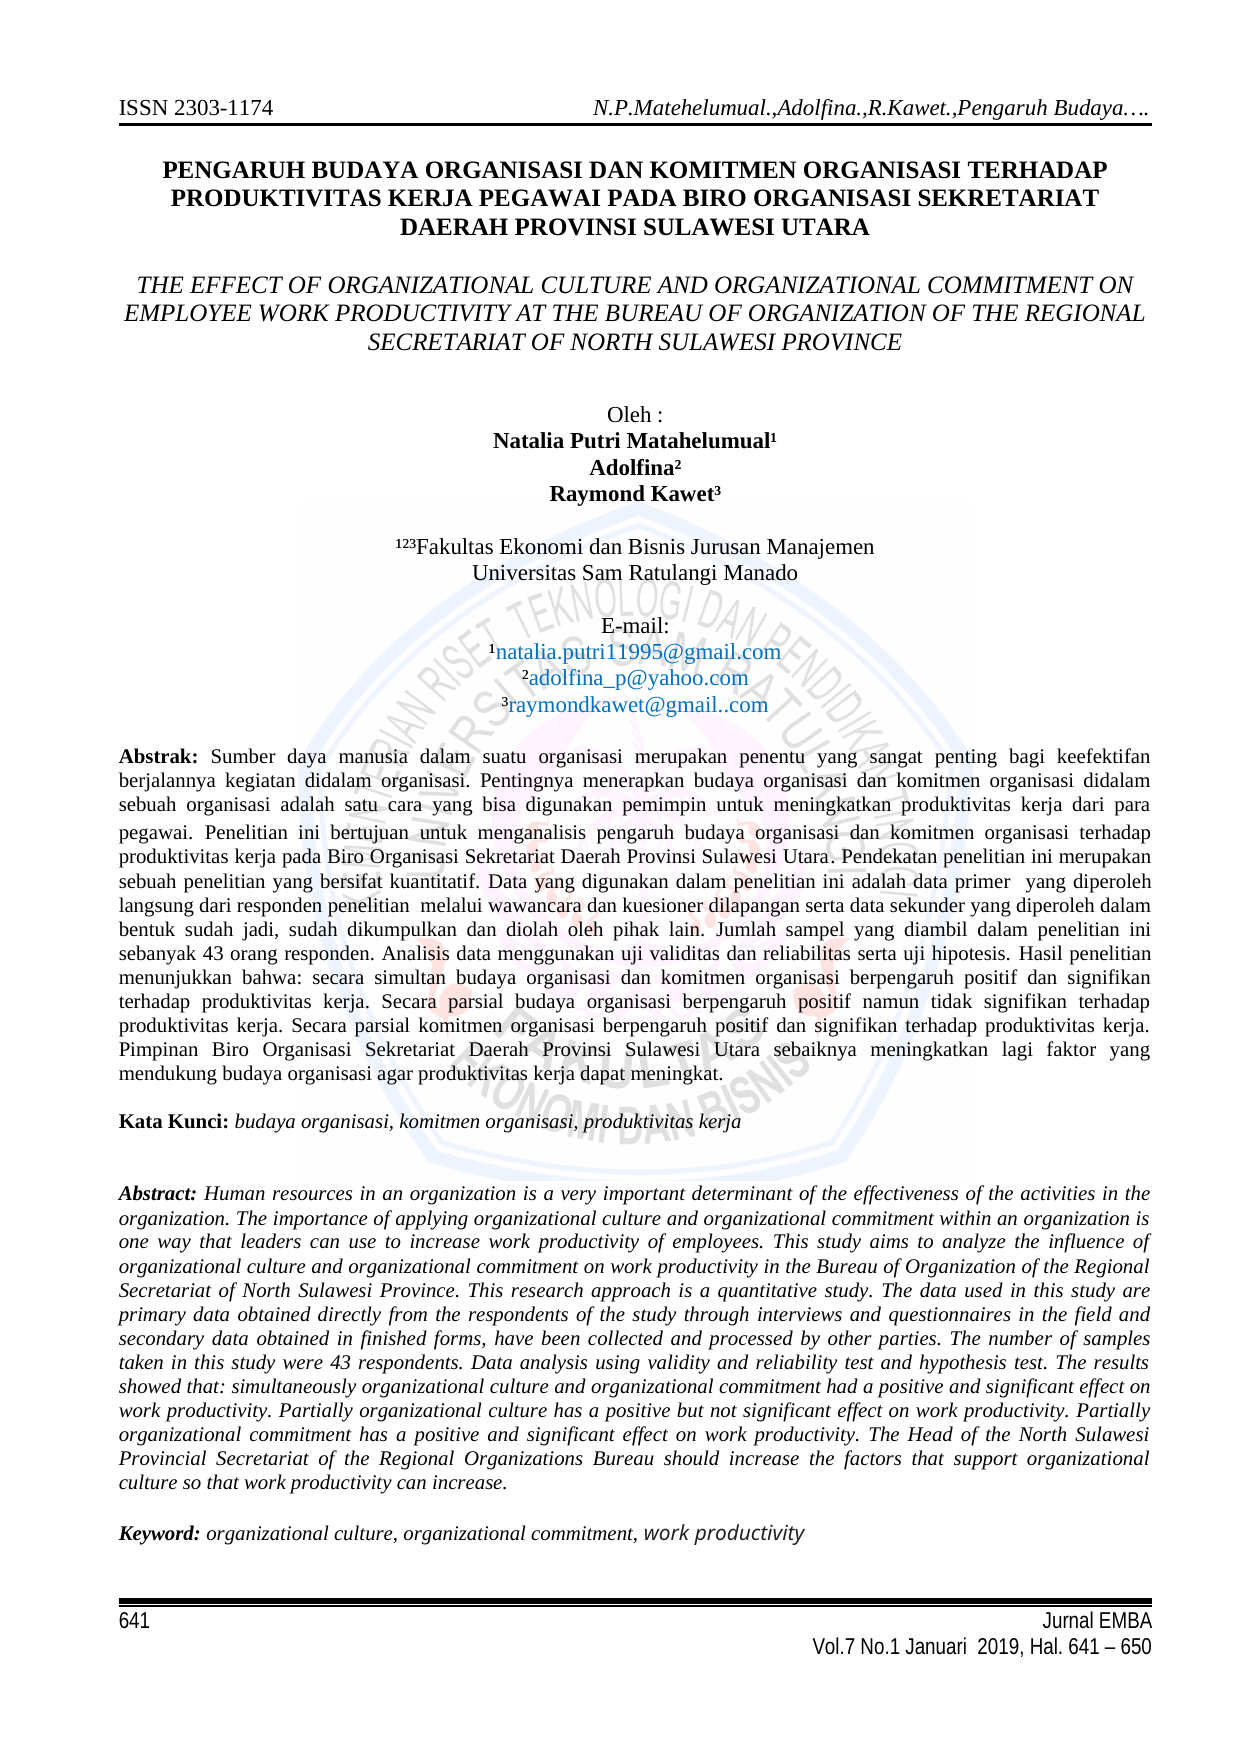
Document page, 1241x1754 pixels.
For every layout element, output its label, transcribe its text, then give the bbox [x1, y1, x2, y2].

text Adolfina² [118, 454, 1152, 480]
text ³raymondkawet@gmail..com [118, 691, 1152, 717]
text Natalia Putri Matahelumual¹ [118, 427, 1152, 454]
text Abstract: Human resources in an organization is a very important determinant of the effectiveness of the activities in the organization. The importance of applying organizational culture and organizational commitment within an organization is one way that leaders can use to increase work productivity of employees. This study aims to analyze the influence of organizational culture and organizational commitment on work productivity in the Bureau of Organization of the Regional Secretariat of North Sulawesi Province. This research approach is a quantitative study. The data used in this study are primary data obtained directly from the respondents of the study through interviews and questionnaires in the field and secondary data obtained in finished forms, have been collected and processed by other parties. The number of samples taken in this study were 43 respondents. Data analysis using validity and reliability test and hypothesis test. The results showed that: simultaneously organizational culture and organizational commitment had a positive and significant effect on work productivity. Partially organizational culture has a positive but not significant effect on work productivity. Partially organizational commitment has a positive and significant effect on work productivity. The Head of the North Sulawesi Provincial Secretariat of the Regional Organizations Bureau should increase the factors that support organizational culture so that work productivity can increase. [118, 1181, 1152, 1494]
text Raymond Kawet³ [118, 480, 1152, 506]
text Kata Kunci: budaya organisasi, komitmen organisasi, produktivitas kerja [118, 1109, 1152, 1133]
text Universitas Sam Ratulangi Manado [118, 559, 1152, 585]
text Keyword: organizational culture, organizational commitment, work productivity [118, 1518, 1152, 1547]
text Oleh : [118, 401, 1152, 427]
text PENGARUH BUDAYA ORGANISASI DAN KOMITMEN ORGANISASI TERHADAP PRODUKTIVITAS KERJA PEGAWAI PADA BIRO ORGANISASI SEKRETARIAT DAERAH PROVINSI SULAWESI UTARA [118, 155, 1152, 241]
text ¹natalia.putri11995@gmail.com [118, 638, 1152, 664]
text E-mail: [118, 612, 1152, 638]
text THE EFFECT OF ORGANIZATIONAL CULTURE AND ORGANIZATIONAL COMMITMENT ON EMPLOYEE WORK PRODUCTIVITY AT THE BUREAU OF ORGANIZATION OF THE REGIONAL SECRETARIAT OF NORTH SULAWESI PROVINCE [118, 270, 1152, 356]
text ¹²³Fakultas Ekonomi dan Bisnis Jurusan Manajemen [118, 533, 1152, 559]
text Abstrak: Sumber daya manusia dalam suatu organisasi merupakan penentu yang sangat penting bagi keefektifan berjalannya kegiatan didalam organisasi. Pentingnya menerapkan budaya organisasi dan komitmen organisasi didalam sebuah organisasi adalah satu cara yang bisa digunakan pemimpin untuk meningkatkan produktivitas kerja dari para pegawai. Penelitian ini bertujuan untuk menganalisis pengaruh budaya organisasi dan komitmen organisasi terhadap produktivitas kerja pada Biro Organisasi Sekretariat Daerah Provinsi Sulawesi Utara. Pendekatan penelitian ini merupakan sebuah penelitian yang bersifat kuantitatif. Data yang digunakan dalam penelitian ini adalah data primer yang diperoleh langsung dari responden penelitian melalui wawancara dan kuesioner dilapangan serta data sekunder yang diperoleh dalam bentuk sudah jadi, sudah dikumpulkan dan diolah oleh pihak lain. Jumlah sampel yang diambil dalam penelitian ini sebanyak 43 orang responden. Analisis data menggunakan uji validitas dan reliabilitas serta uji hipotesis. Hasil penelitian menunjukkan bahwa: secara simultan budaya organisasi dan komitmen organisasi berpengaruh positif dan signifikan terhadap produktivitas kerja. Secara parsial budaya organisasi berpengaruh positif namun tidak signifikan terhadap produktivitas kerja. Secara parsial komitmen organisasi berpengaruh positif dan signifikan terhadap produktivitas kerja. Pimpinan Biro Organisasi Sekretariat Daerah Provinsi Sulawesi Utara sebaiknya meningkatkan lagi faktor yang mendukung budaya organisasi agar produktivitas kerja dapat meningkat. [118, 743, 1152, 1085]
text ²adolfina_p@yahoo.com [118, 664, 1152, 691]
